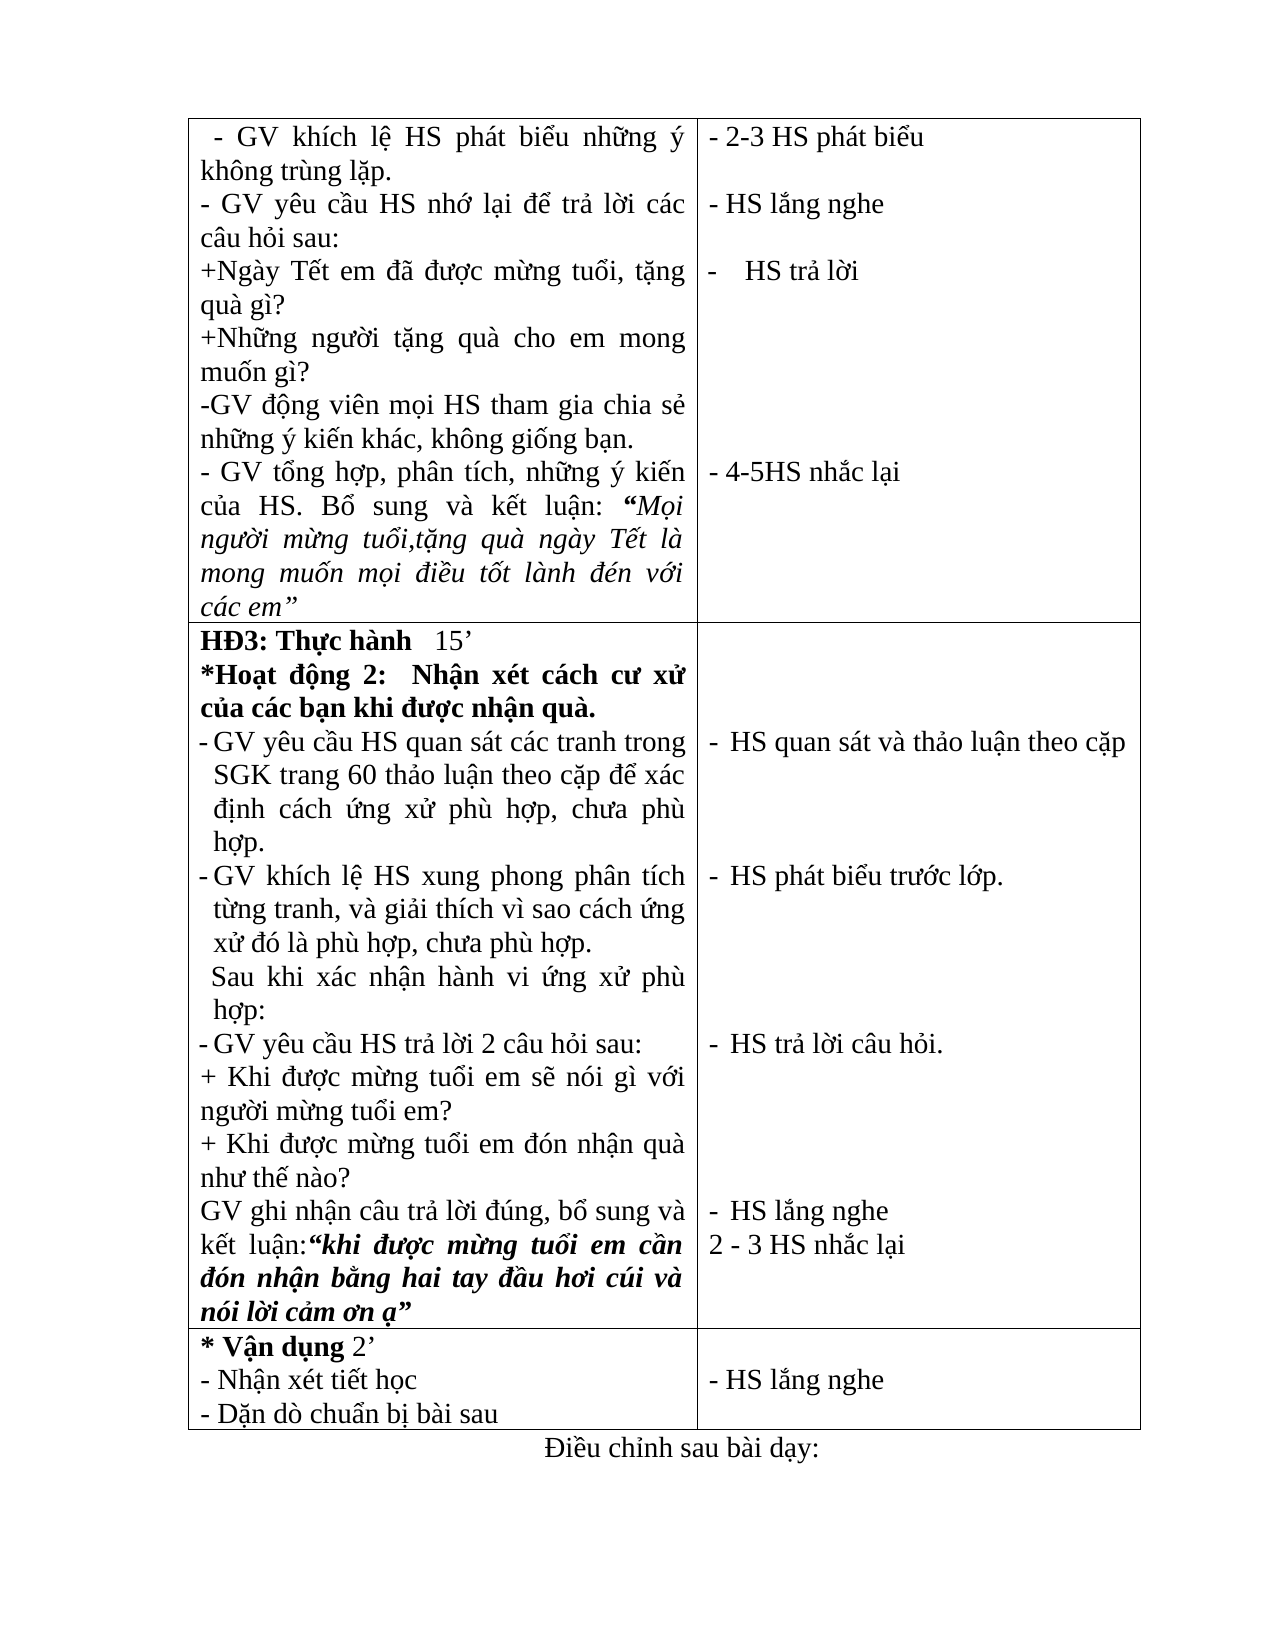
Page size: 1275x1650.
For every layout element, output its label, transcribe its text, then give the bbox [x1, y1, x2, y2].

table_cell * Vận dụng 2’ - Nhận xét tiết học - Dặn dò chuẩn bị bài sau [189, 1329, 697, 1429]
table_cell - HS lắng nghe [698, 1329, 1140, 1429]
text Điều chỉnh sau bài dạy: [177, 1430, 1186, 1464]
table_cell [189, 119, 697, 622]
table_cell HĐ3: Thực hành 15’ *Hoạt động 2: Nhận xét cách cư xử của các bạn khi được nhận quà. GV yêu cầu HS quan sát các tranh trong SGK trang 60 thảo luận theo cặp để xác định cách ứng xử phù hợp, chưa phù hợp. GV khích lệ HS xung phong phân tích từng tranh, và giải thích vì sao cách ứng xử đó là phù hợp, chưa phù hợp. Sau khi xác nhận hành vi ứng xử phù hợp: GV yêu cầu HS trả lời 2 câu hỏi sau: + Khi được mừng tuổi em sẽ nói gì với người mừng tuổi em? + Khi được mừng tuổi em đón nhận quà như thế nào? GV ghi nhận câu trả lời đúng, bổ sung và kết luận:“khi được mừng tuổi em cần đón nhận bằng hai tay đầu hơi cúi và nói lời cảm ơn ạ” [189, 623, 697, 1328]
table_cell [698, 119, 1140, 622]
table_cell HS quan sát và thảo luận theo cặp HS phát biểu trước lớp. HS trả lời câu hỏi. HS lắng nghe 2 - 3 HS nhắc lại [698, 623, 1140, 1328]
